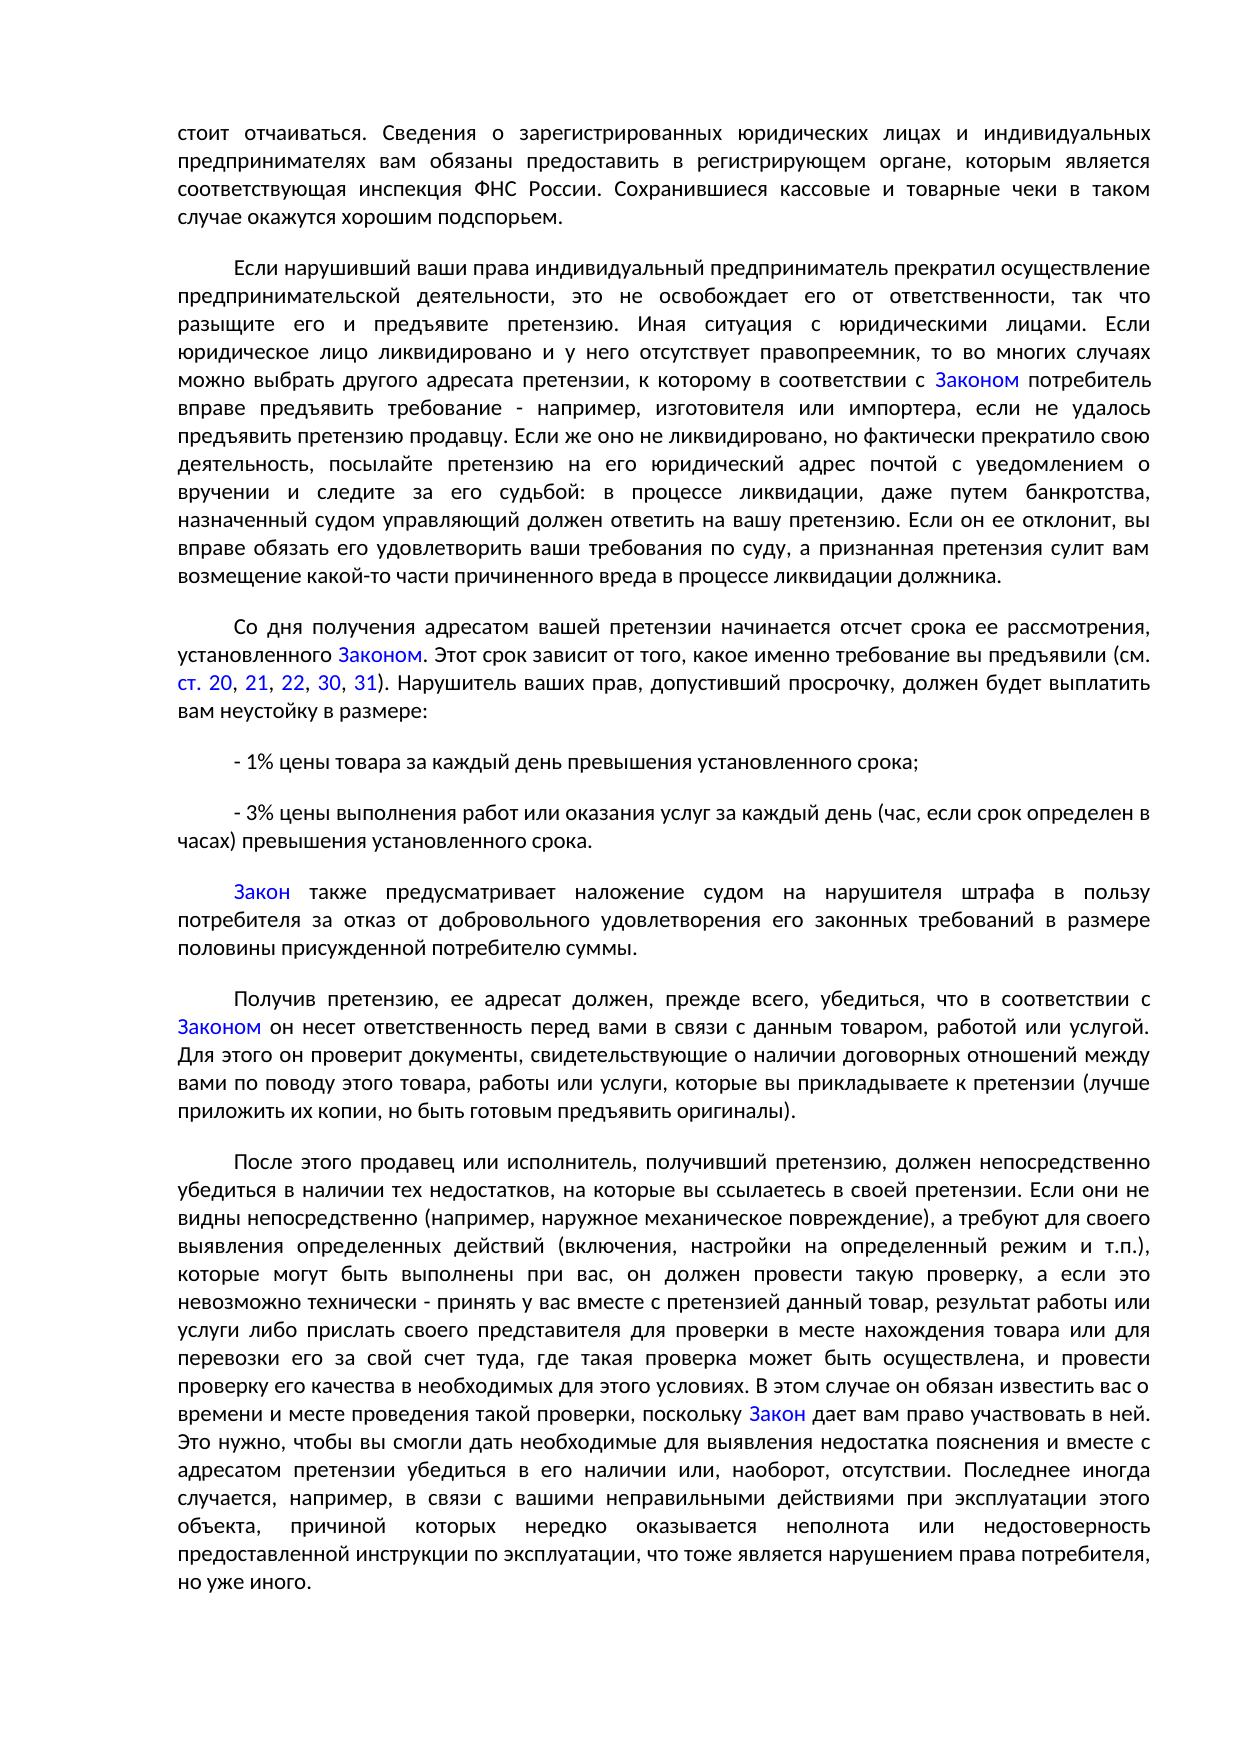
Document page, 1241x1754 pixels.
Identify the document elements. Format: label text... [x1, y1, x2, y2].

text Получив претензию, ее адресат должен, прежде всего, убедиться, что в соответствии с Законом он несет ответственность перед вами в связи с данным товаром, работой или услугой. Для этого он проверит документы, свидетельствующие о наличии договорных отношений между вами по поводу этого товара, работы или услуги, которые вы прикладываете к претензии (лучше приложить их копии, но быть готовым предъявить оригиналы). [177, 984, 1152, 1124]
text Со дня получения адресатом вашей претензии начинается отсчет срока ее рассмотрения, установленного Законом. Этот срок зависит от того, какое именно требование вы предъявили (см. ст. 20, 21, 22, 30, 31). Нарушитель ваших прав, допустивший просрочку, должен будет выплатить вам неустойку в размере: [177, 612, 1152, 724]
text Закон также предусматривает наложение судом на нарушителя штрафа в пользу потребителя за отказ от добровольного удовлетворения его законных требований в размере половины присужденной потребителю суммы. [177, 877, 1152, 961]
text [177, 118, 1152, 230]
text После этого продавец или исполнитель, получивший претензию, должен непосредственно убедиться в наличии тех недостатков, на которые вы ссылаетесь в своей претензии. Если они не видны непосредственно (например, наружное механическое повреждение), а требуют для своего выявления определенных действий (включения, настройки на определенный режим и т.п.), которые могут быть выполнены при вас, он должен провести такую проверку, а если это невозможно технически - принять у вас вместе с претензией данный товар, результат работы или услуги либо прислать своего представителя для проверки в месте нахождения товара или для перевозки его за свой счет туда, где такая проверка может быть осуществлена, и провести проверку его качества в необходимых для этого условиях. В этом случае он обязан известить вас о времени и месте проведения такой проверки, поскольку Закон дает вам право участвовать в ней. Это нужно, чтобы вы смогли дать необходимые для выявления недостатка пояснения и вместе с адресатом претензии убедиться в его наличии или, наоборот, отсутствии. Последнее иногда случается, например, в связи с вашими неправильными действиями при эксплуатации этого объекта, причиной которых нередко оказывается неполнота или недостоверность предоставленной инструкции по эксплуатации, что тоже является нарушением права потребителя, но уже иного. [177, 1147, 1152, 1596]
text Если нарушивший ваши права индивидуальный предприниматель прекратил осуществление предпринимательской деятельности, это не освобождает его от ответственности, так что разыщите его и предъявите претензию. Иная ситуация с юридическими лицами. Если юридическое лицо ликвидировано и у него отсутствует правопреемник, то во многих случаях можно выбрать другого адресата претензии, к которому в соответствии с Законом потребитель вправе предъявить требование - например, изготовителя или импортера, если не удалось предъявить претензию продавцу. Если же оно не ликвидировано, но фактически прекратило свою деятельность, посылайте претензию на его юридический адрес почтой с уведомлением о вручении и следите за его судьбой: в процессе ликвидации, даже путем банкротства, назначенный судом управляющий должен ответить на вашу претензию. Если он ее отклонит, вы вправе обязать его удовлетворить ваши требования по суду, а признанная претензия сулит вам возмещение какой-то части причиненного вреда в процессе ликвидации должника. [177, 253, 1152, 589]
text - 1% цены товара за каждый день превышения установленного срока; [177, 747, 1152, 775]
text - 3% цены выполнения работ или оказания услуг за каждый день (час, если срок определен в часах) превышения установленного срока. [177, 798, 1152, 854]
